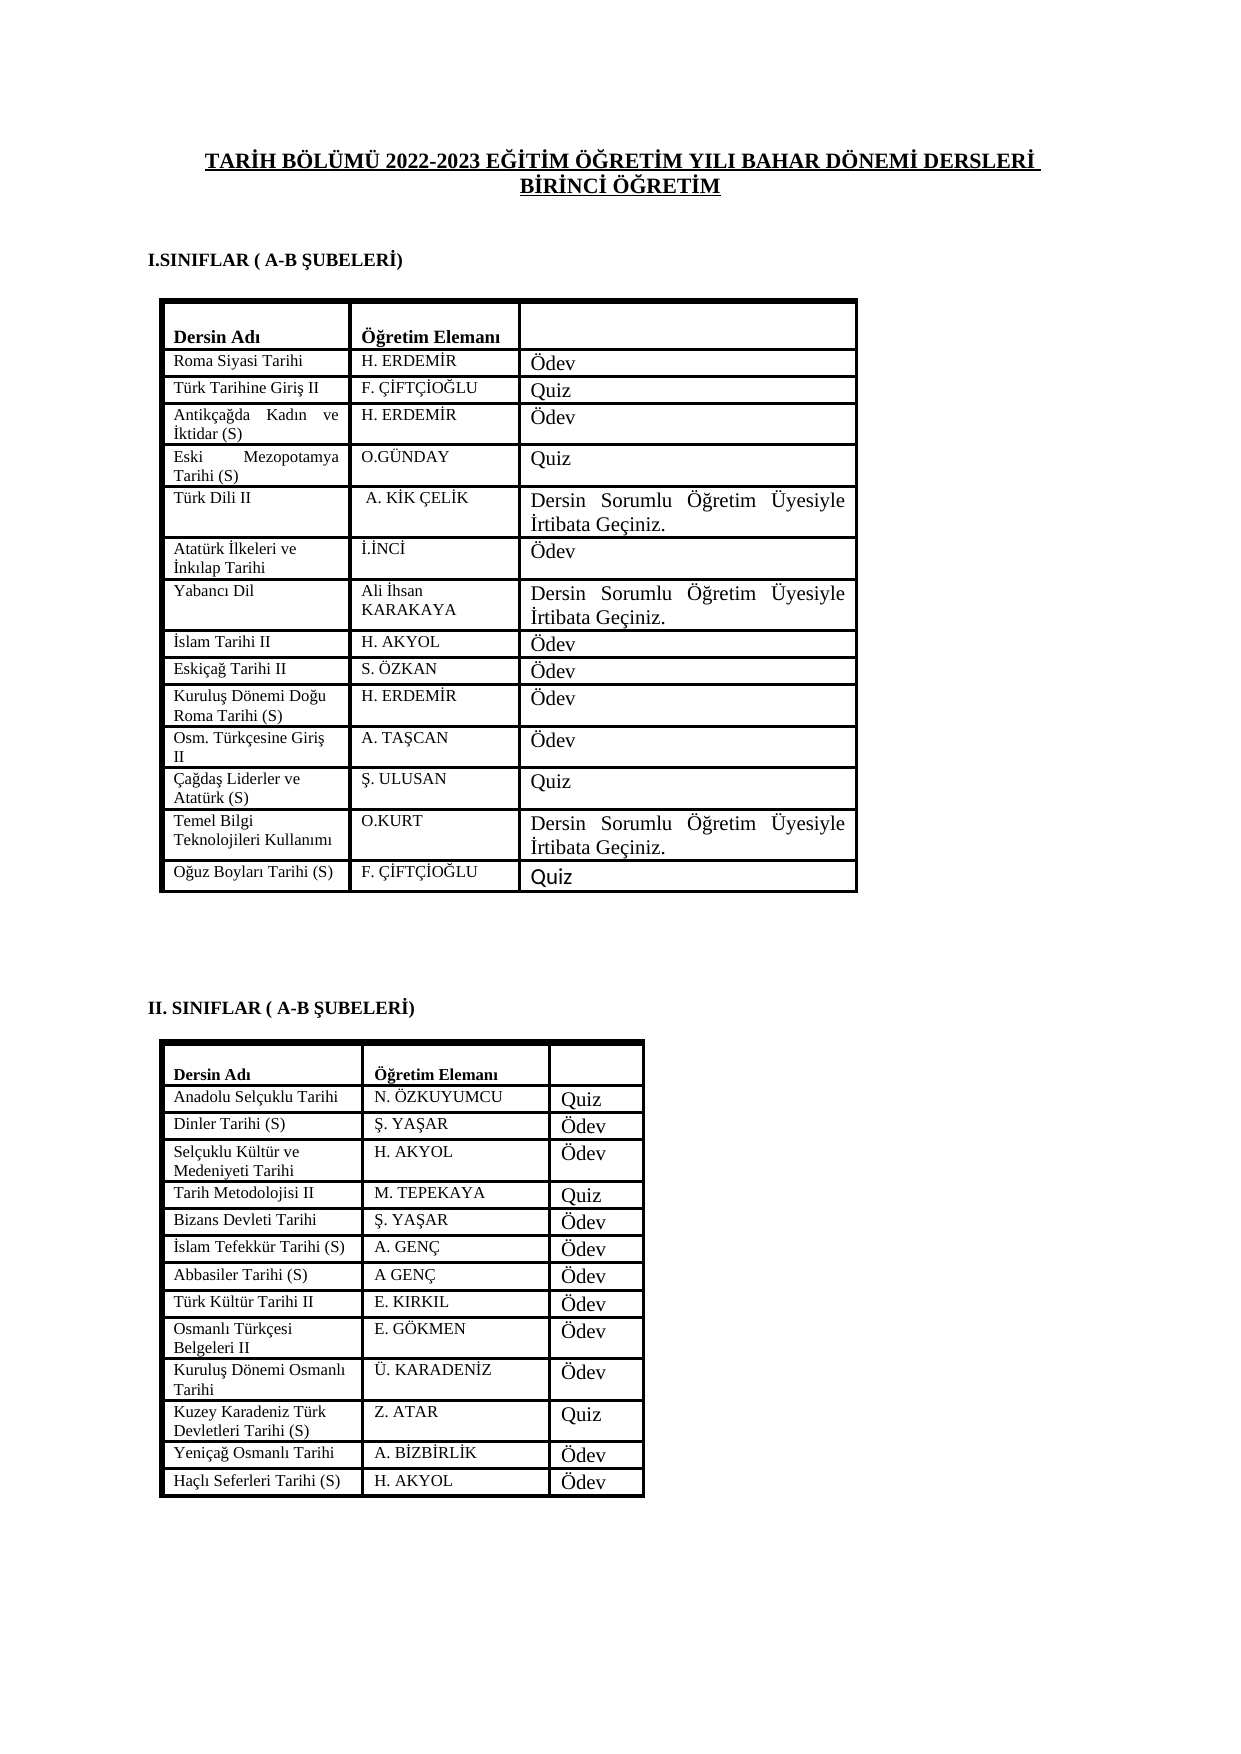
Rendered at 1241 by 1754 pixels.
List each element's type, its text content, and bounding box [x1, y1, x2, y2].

table_cell Osm. Türkçesine Giriş II [165, 728, 348, 766]
table_cell Quiz [521, 862, 855, 890]
table_cell A. KİK ÇELİK [352, 488, 518, 536]
table_cell H. AKYOL [364, 1470, 548, 1494]
table_cell Dersin Sorumlu Öğretim Üyesiyle İrtibata Geçiniz. [521, 581, 855, 629]
table_cell A GENÇ [364, 1264, 548, 1288]
table_cell Quiz [551, 1402, 642, 1440]
table_cell Quiz [551, 1183, 642, 1207]
table_cell Ödev [551, 1237, 642, 1261]
table_cell F. ÇİFTÇİOĞLU [352, 862, 518, 890]
table_cell Ş. YAŞAR [364, 1114, 548, 1138]
table_cell Çağdaş Liderler ve Atatürk (S) [165, 769, 348, 807]
table_cell Temel Bilgi Teknolojileri Kullanımı [165, 811, 348, 859]
table_cell Ödev [551, 1210, 642, 1234]
table_cell Quiz [521, 446, 855, 485]
text I.SINIFLAR ( A-B ŞUBELERİ) [148, 248, 1093, 270]
table_cell Quiz [521, 769, 855, 807]
table_cell Ödev [551, 1443, 642, 1467]
table_cell Atatürk İlkeleri ve İnkılap Tarihi [165, 539, 348, 577]
text II. SINIFLAR ( A-B ŞUBELERİ) [59, 997, 1093, 1018]
table_cell Eskiçağ Tarihi II [165, 659, 348, 683]
table_cell A. TAŞCAN [352, 728, 518, 766]
table_cell Ödev [521, 728, 855, 766]
table_cell Ödev [521, 351, 855, 374]
table_cell Ödev [521, 659, 855, 683]
table_cell S. ÖZKAN [352, 659, 518, 683]
table_cell Eski Mezopotamya Tarihi (S) [165, 446, 348, 485]
table_header Öğretim Elemanı [352, 304, 518, 347]
table_cell O.KURT [352, 811, 518, 859]
table_cell Osmanlı Türkçesi Belgeleri II [165, 1319, 361, 1357]
table_cell H. AKYOL [364, 1141, 548, 1180]
table_header [521, 304, 855, 347]
table_cell Türk Tarihine Giriş II [165, 378, 348, 402]
table_cell Ödev [521, 405, 855, 443]
table_cell Z. ATAR [364, 1402, 548, 1440]
table_cell H. AKYOL [352, 632, 518, 656]
table_cell Türk Dili II [165, 488, 348, 536]
table_cell Selçuklu Kültür ve Medeniyeti Tarihi [165, 1141, 361, 1180]
table_cell İslam Tarihi II [165, 632, 348, 656]
table_cell Kuzey Karadeniz Türk Devletleri Tarihi (S) [165, 1402, 361, 1440]
table_cell Quiz [521, 378, 855, 402]
table_cell N. ÖZKUYUMCU [364, 1087, 548, 1111]
table_cell Türk Kültür Tarihi II [165, 1292, 361, 1316]
table_cell Oğuz Boyları Tarihi (S) [165, 862, 348, 890]
table_cell Anadolu Selçuklu Tarihi [165, 1087, 361, 1111]
table_cell Ödev [551, 1292, 642, 1316]
table_header Dersin Adı [165, 304, 348, 347]
table_cell Ödev [521, 539, 855, 577]
table_cell Ödev [551, 1360, 642, 1398]
table_cell Ödev [551, 1264, 642, 1288]
table_cell E. KIRKIL [364, 1292, 548, 1316]
table_cell Dersin Sorumlu Öğretim Üyesiyle İrtibata Geçiniz. [521, 811, 855, 859]
table_header [551, 1046, 642, 1084]
table_cell M. TEPEKAYA [364, 1183, 548, 1207]
table_cell Haçlı Seferleri Tarihi (S) [165, 1470, 361, 1494]
text BİRİNCİ ÖĞRETİM [148, 173, 1093, 198]
table_cell Yabancı Dil [165, 581, 348, 629]
table_cell Ş. YAŞAR [364, 1210, 548, 1234]
table_cell Ödev [551, 1141, 642, 1180]
table_header Dersin Adı [165, 1046, 361, 1084]
table_cell H. ERDEMİR [352, 686, 518, 724]
table_cell Kuruluş Dönemi Osmanlı Tarihi [165, 1360, 361, 1398]
table_cell Bizans Devleti Tarihi [165, 1210, 361, 1234]
table_cell Roma Siyasi Tarihi [165, 351, 348, 374]
table_cell İslam Tefekkür Tarihi (S) [165, 1237, 361, 1261]
table_cell Quiz [551, 1087, 642, 1111]
table_cell Ödev [551, 1470, 642, 1494]
table_cell Ali İhsan KARAKAYA [352, 581, 518, 629]
table_cell Yeniçağ Osmanlı Tarihi [165, 1443, 361, 1467]
table_cell Ödev [521, 686, 855, 724]
table_cell Antikçağda Kadın ve İktidar (S) [165, 405, 348, 443]
table_cell Tarih Metodolojisi II [165, 1183, 361, 1207]
table_cell H. ERDEMİR [352, 405, 518, 443]
table_header Öğretim Elemanı [364, 1046, 548, 1084]
table_cell F. ÇİFTÇİOĞLU [352, 378, 518, 402]
table_cell Kuruluş Dönemi Doğu Roma Tarihi (S) [165, 686, 348, 724]
table_cell Ü. KARADENİZ [364, 1360, 548, 1398]
table_cell Ödev [551, 1114, 642, 1138]
table_cell Ödev [551, 1319, 642, 1357]
table_cell İ.İNCİ [352, 539, 518, 577]
table_cell Dinler Tarihi (S) [165, 1114, 361, 1138]
table_cell A. BİZBİRLİK [364, 1443, 548, 1467]
table_cell Ş. ULUSAN [352, 769, 518, 807]
text TARİH BÖLÜMÜ 2022-2023 EĞİTİM ÖĞRETİM YILI BAHAR DÖNEMİ DERSLERİ [148, 148, 1093, 173]
table_cell Ödev [521, 632, 855, 656]
table_cell Abbasiler Tarihi (S) [165, 1264, 361, 1288]
table_cell H. ERDEMİR [352, 351, 518, 374]
table_cell E. GÖKMEN [364, 1319, 548, 1357]
table_cell Dersin Sorumlu Öğretim Üyesiyle İrtibata Geçiniz. [521, 488, 855, 536]
table_cell A. GENÇ [364, 1237, 548, 1261]
table_cell O.GÜNDAY [352, 446, 518, 485]
